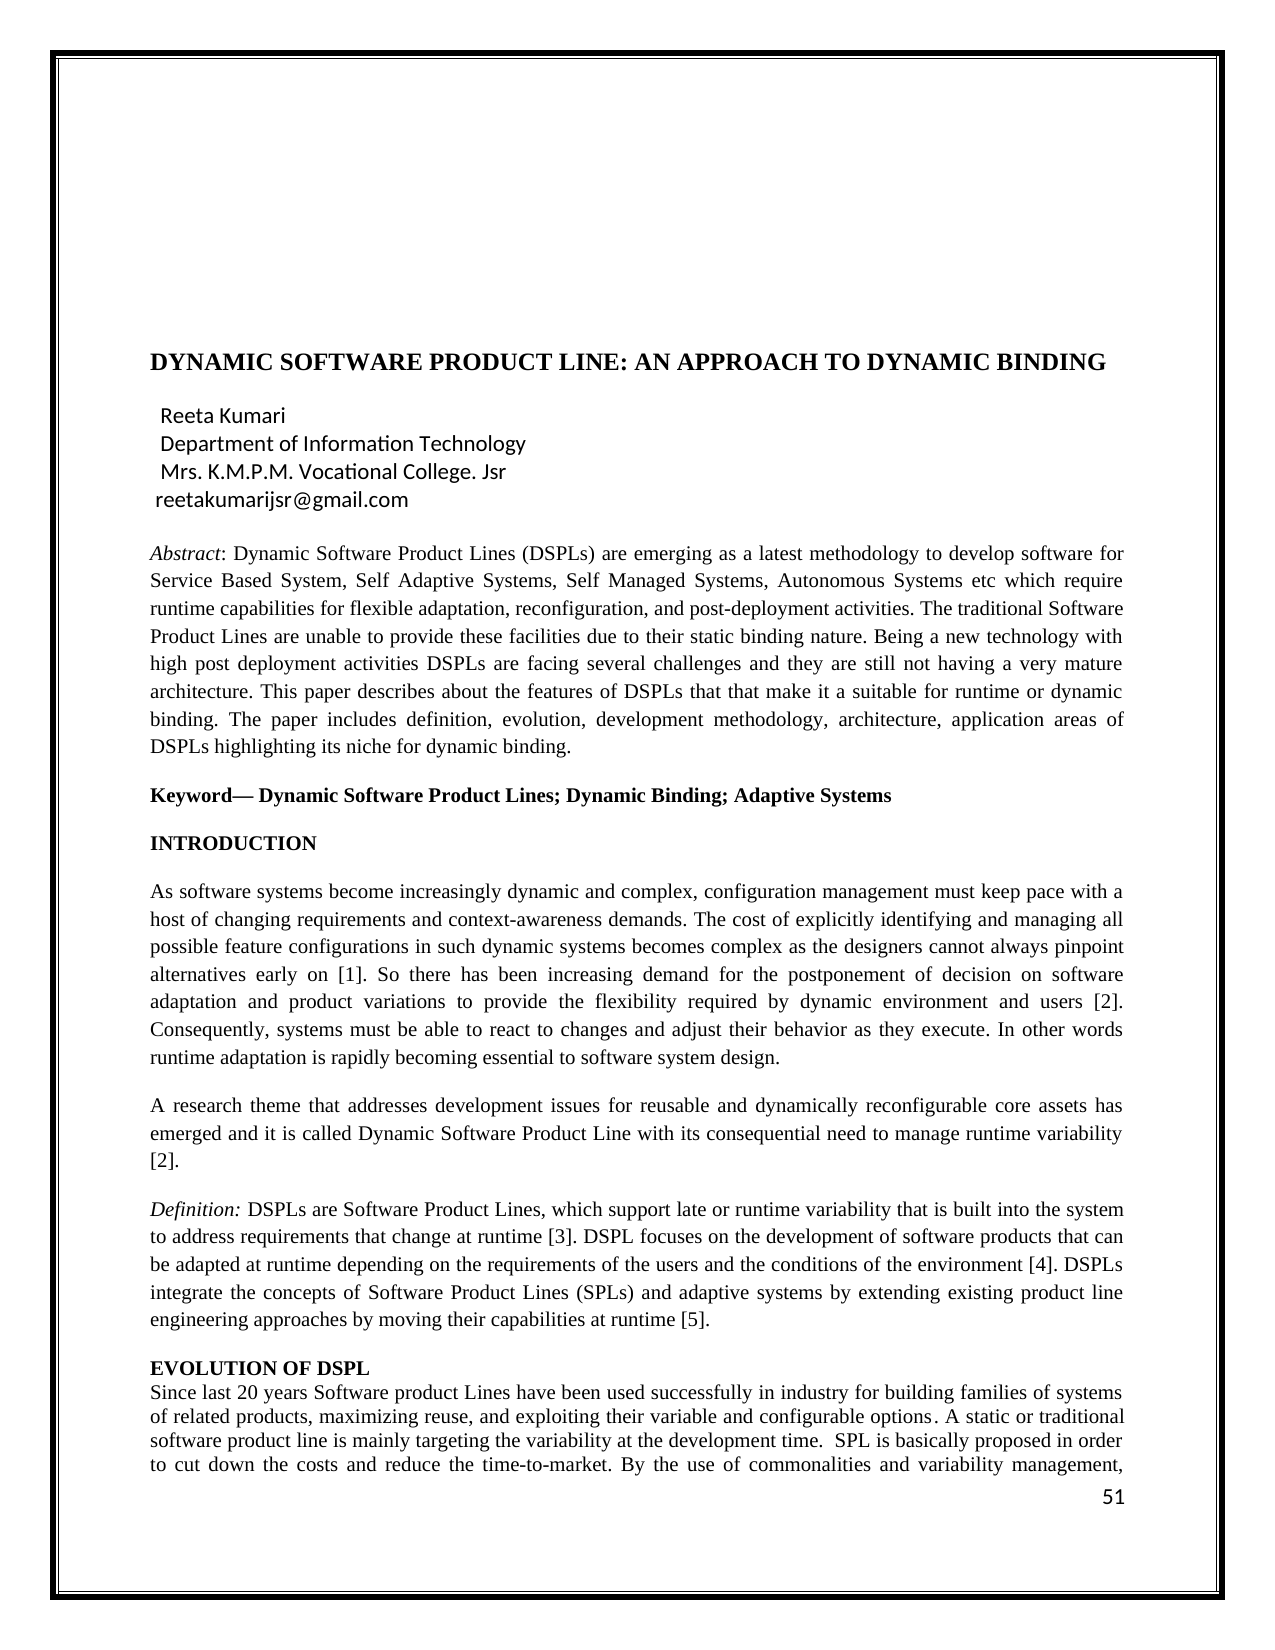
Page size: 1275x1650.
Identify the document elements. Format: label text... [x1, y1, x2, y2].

text Keyword— Dynamic Software Product Lines; Dynamic Binding; Adaptive Systems [150, 782, 1125, 807]
text A research theme that addresses development issues for reusable and dynamically reconfigurable core assets has emerged and it is called Dynamic Software Product Line with its consequential need to manage runtime variability [2]. [150, 1093, 1125, 1172]
text Department of Information Technology [150, 429, 1125, 457]
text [150, 1380, 1125, 1476]
text EVOLUTION OF DSPL [150, 1356, 1125, 1380]
text Definition: DSPLs are Software Product Lines, which support late or runtime variability that is built into the system to address requirements that change at runtime [3]. DSPL focuses on the development of software products that can be adapted at runtime depending on the requirements of the users and the conditions of the environment [4]. DSPLs integrate the concepts of Software Product Lines (SPLs) and adaptive systems by extending existing product line engineering approaches by moving their capabilities at runtime [5]. [150, 1197, 1125, 1331]
text reetakumarijsr@gmail.com [150, 485, 1125, 513]
text Abstract: Dynamic Software Product Lines (DSPLs) are emerging as a latest methodology to develop software for Service Based System, Self Adaptive Systems, Self Managed Systems, Autonomous Systems etc which require runtime capabilities for flexible adaptation, reconfiguration, and post-deployment activities. The traditional Software Product Lines are unable to provide these facilities due to their static binding nature. Being a new technology with high post deployment activities DSPLs are facing several challenges and they are still not having a very mature architecture. This paper describes about the features of DSPLs that that make it a suitable for runtime or dynamic binding. The paper includes definition, evolution, development methodology, architecture, application areas of DSPLs highlighting its niche for dynamic binding. [150, 541, 1125, 758]
text DYNAMIC SOFTWARE PRODUCT LINE: AN APPROACH TO DYNAMIC BINDING [150, 347, 1125, 376]
text Reeta Kumari [150, 401, 1125, 429]
text Mrs. K.M.P.M. Vocational College. Jsr [150, 457, 1125, 485]
text As software systems become increasingly dynamic and complex, configuration management must keep pace with a host of changing requirements and context-awareness demands. The cost of explicitly identifying and managing all possible feature configurations in such dynamic systems becomes complex as the designers cannot always pinpoint alternatives early on [1]. So there has been increasing demand for the postponement of decision on software adaptation and product variations to provide the flexibility required by dynamic environment and users [2]. Consequently, systems must be able to react to changes and adjust their behavior as they execute. In other words runtime adaptation is rapidly becoming essential to software system design. [150, 879, 1125, 1069]
text INTRODUCTION [150, 831, 1125, 855]
